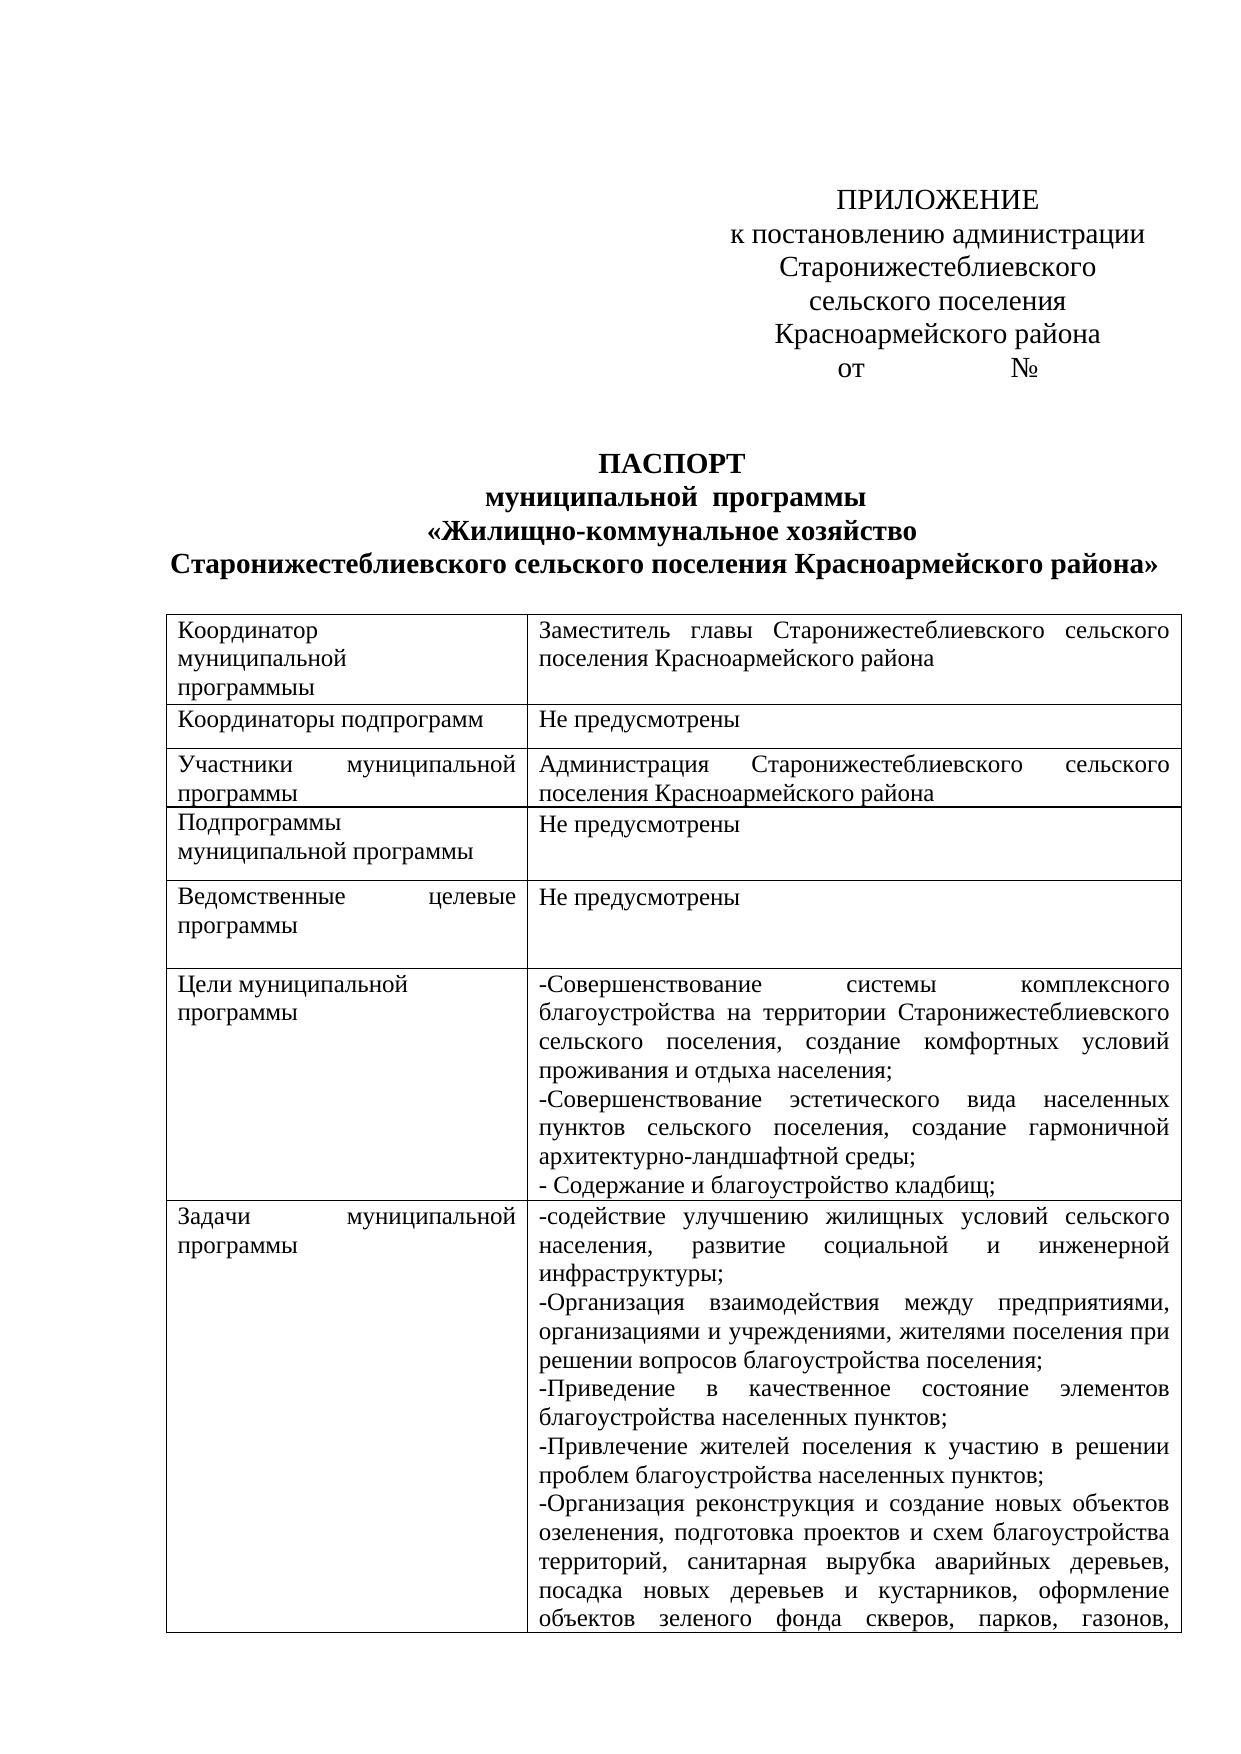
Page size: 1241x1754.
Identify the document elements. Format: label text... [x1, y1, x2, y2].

table_cell Не предусмотрены [528, 705, 1181, 748]
text Старонижестеблиевского [177, 249, 1167, 283]
text Старонижестеблиевского сельского поселения Красноармейского района» [162, 547, 1167, 580]
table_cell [167, 1201, 527, 1632]
table_cell Не предусмотрены [528, 881, 1181, 968]
text «Жилищно-коммунальное хозяйство [177, 513, 1167, 547]
table_cell Подпрограммы муниципальной программы [167, 808, 527, 880]
text Красноармейского района [177, 317, 1167, 350]
text ПРИЛОЖЕНИЕ [177, 182, 1167, 216]
table_cell -Совершенствование системы комплексного благоустройства на территории Старонижестеблиевского сельского поселения, создание комфортных условий проживания и отдыха населения; -Совершенствование эстетического вида населенных пунктов сельского поселения, создание гармоничной архитектурно-ландшафтной среды; - Содержание и благоустройство кладбищ; [528, 969, 1181, 1200]
table_cell Участники муниципальной программы [167, 749, 527, 806]
table_cell Ведомственные целевые программы [167, 881, 527, 968]
text от № [177, 350, 1167, 384]
table_header Координатор муниципальной программыы [167, 615, 527, 703]
text к постановлению администрации [177, 216, 1167, 249]
table_header Заместитель главы Старонижестеблиевского сельского поселения Красноармейского района [528, 615, 1181, 703]
table_cell Цели муниципальной программы [167, 969, 527, 1200]
table_cell Не предусмотрены [528, 808, 1181, 880]
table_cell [528, 1201, 1181, 1632]
text сельского поселения [177, 283, 1167, 317]
text ПАСПОРТ [177, 446, 1167, 479]
table_cell Координаторы подпрограмм [167, 705, 527, 748]
text муниципальной программы [177, 479, 1167, 513]
table_cell Администрация Старонижестеблиевского сельского поселения Красноармейского района [528, 749, 1181, 806]
